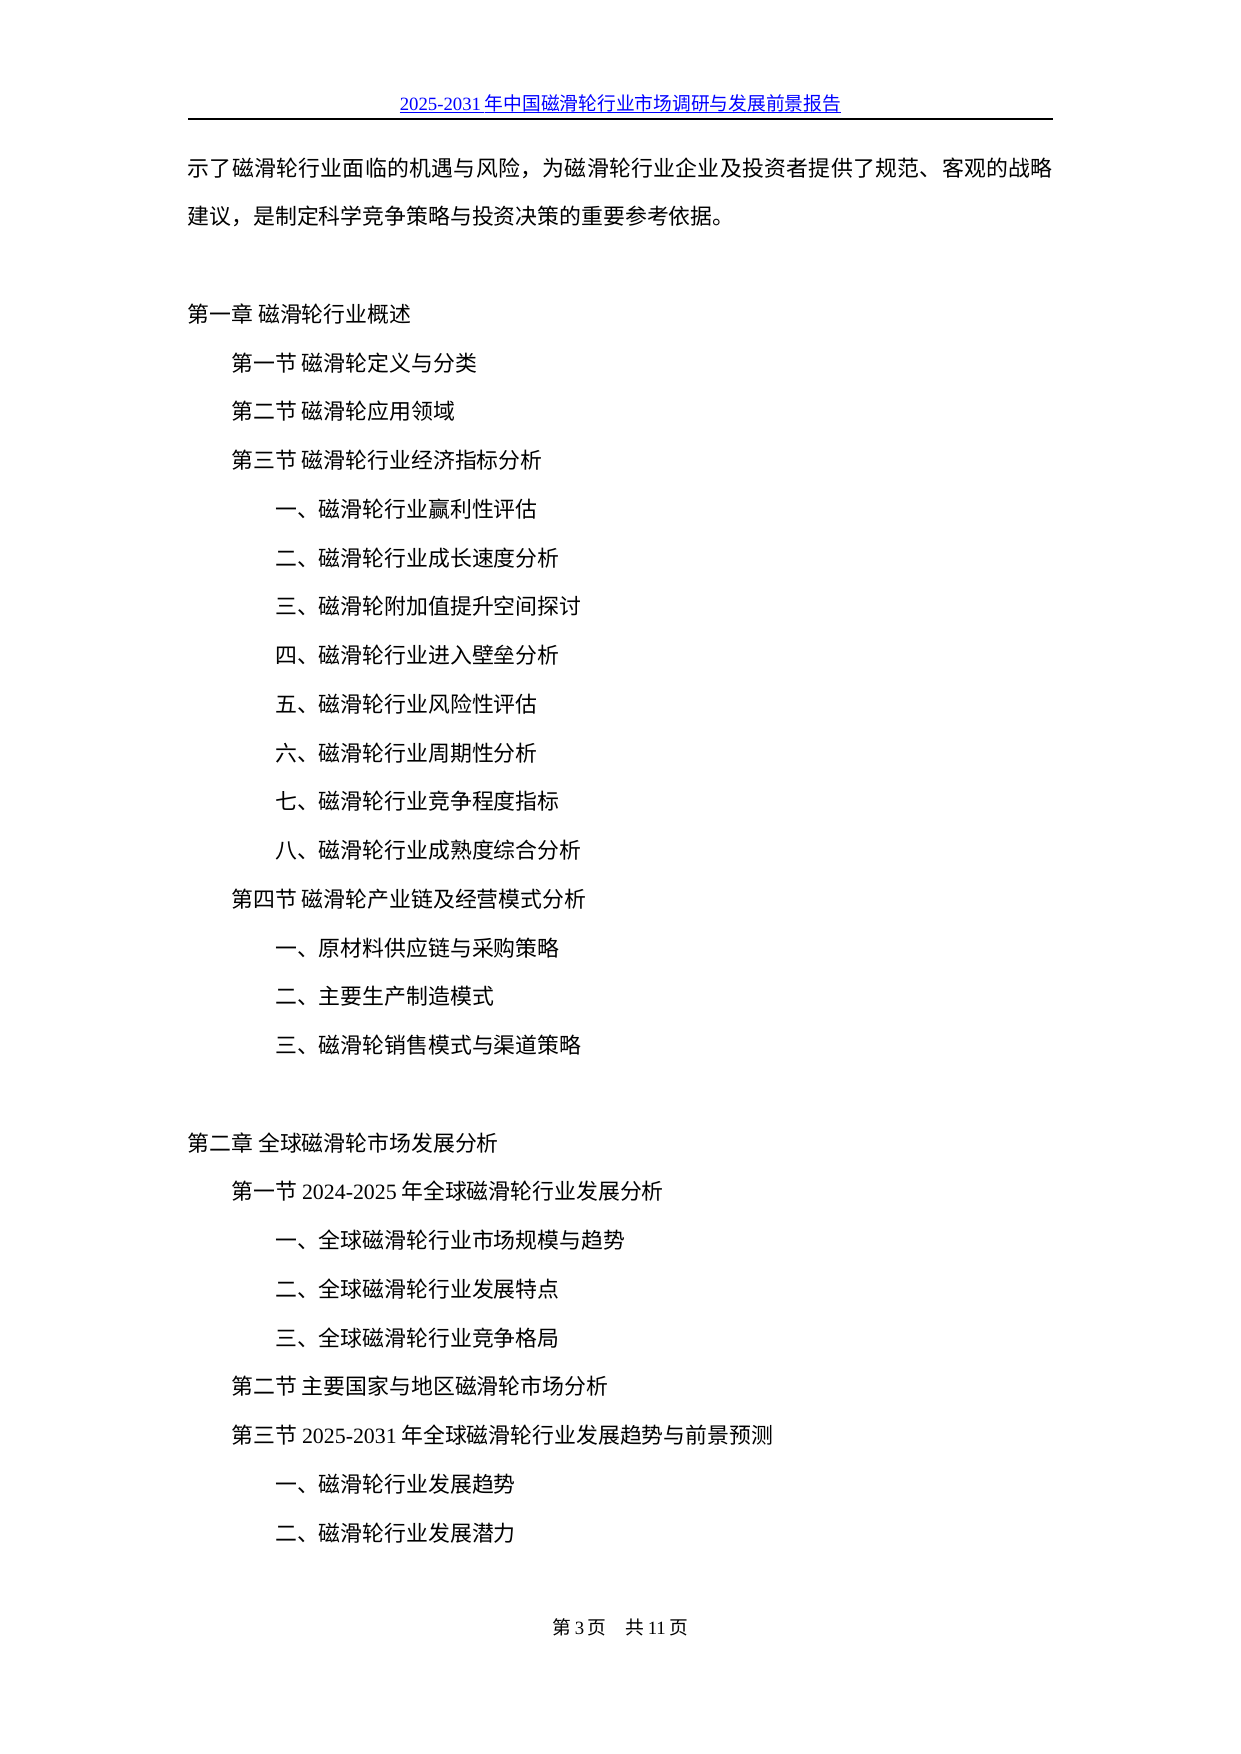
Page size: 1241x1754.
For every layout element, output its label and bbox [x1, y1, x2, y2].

text [187, 150, 1053, 1548]
